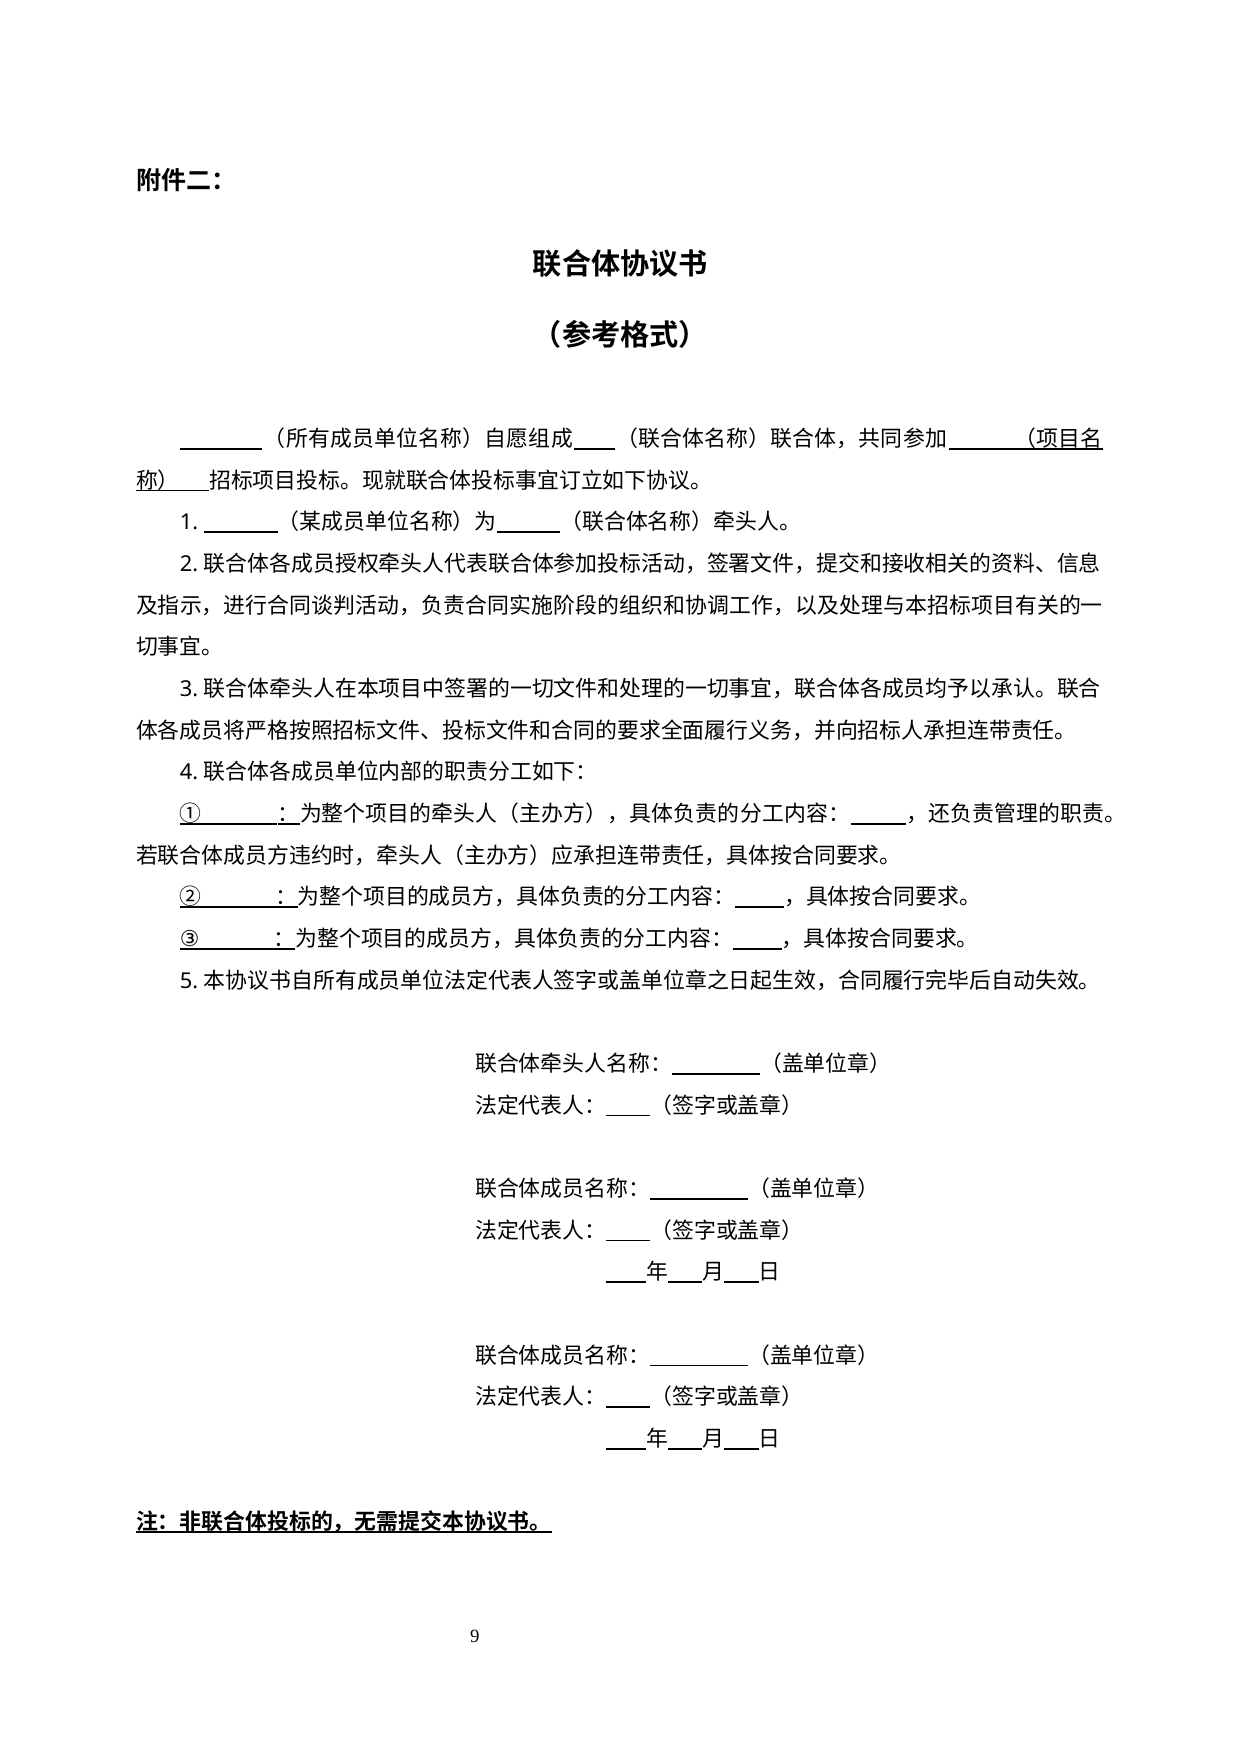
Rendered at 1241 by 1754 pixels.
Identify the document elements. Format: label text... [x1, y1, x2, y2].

text 3. 联合体牵头人在本项目中签署的一切文件和处理的一切事宜，联合体各成员均予以承认。联合体各成员将严格按照招标文件、投标文件和合同的要求全面履行义务，并向招标人承担连带责任。 [136, 663, 1104, 746]
text ① ：为整个项目的牵头人（主办方），具体负责的分工内容： ，还负责管理的职责。若联合体成员方违约时，牵头人（主办方）应承担连带责任，具体按合同要求。 [136, 788, 1104, 871]
text 注：非联合体投标的，无需提交本协议书。 [136, 1496, 1104, 1538]
text ② ：为整个项目的成员方，具体负责的分工内容： ，具体按合同要求。 [136, 871, 1104, 913]
text 法定代表人： （签字或盖章） [136, 1205, 1104, 1246]
text 联合体协议书 [136, 229, 1104, 294]
text 联合体成员名称： （盖单位章） [136, 1330, 1104, 1371]
text 附件二： [136, 146, 1104, 211]
text 5. 本协议书自所有成员单位法定代表人签字或盖单位章之日起生效，合同履行完毕后自动失效。 [136, 955, 1104, 996]
text 2. 联合体各成员授权牵头人代表联合体参加投标活动，签署文件，提交和接收相关的资料、信息及指示，进行合同谈判活动，负责合同实施阶段的组织和协调工作，以及处理与本招标项目有关的一切事宜。 [136, 538, 1104, 663]
text 联合体成员名称： （盖单位章） [136, 1163, 1104, 1205]
text （所有成员单位名称）自愿组成 （联合体名称）联合体，共同参加 （项目名称） 招标项目投标。现就联合体投标事宜订立如下协议。 [136, 413, 1104, 496]
text 4. 联合体各成员单位内部的职责分工如下： [136, 746, 1104, 788]
text 法定代表人： （签字或盖章） [136, 1080, 1104, 1121]
text 年 月 日 [136, 1246, 1104, 1288]
text 联合体牵头人名称： （盖单位章） [136, 1038, 1104, 1080]
text 法定代表人： （签字或盖章） [136, 1371, 1104, 1413]
text 年 月 日 [136, 1413, 1104, 1455]
text ③ ：为整个项目的成员方，具体负责的分工内容： ，具体按合同要求。 [136, 913, 1104, 955]
text 1. （某成员单位名称）为 （联合体名称）牵头人。 [136, 496, 1104, 538]
text （参考格式） [136, 300, 1104, 365]
